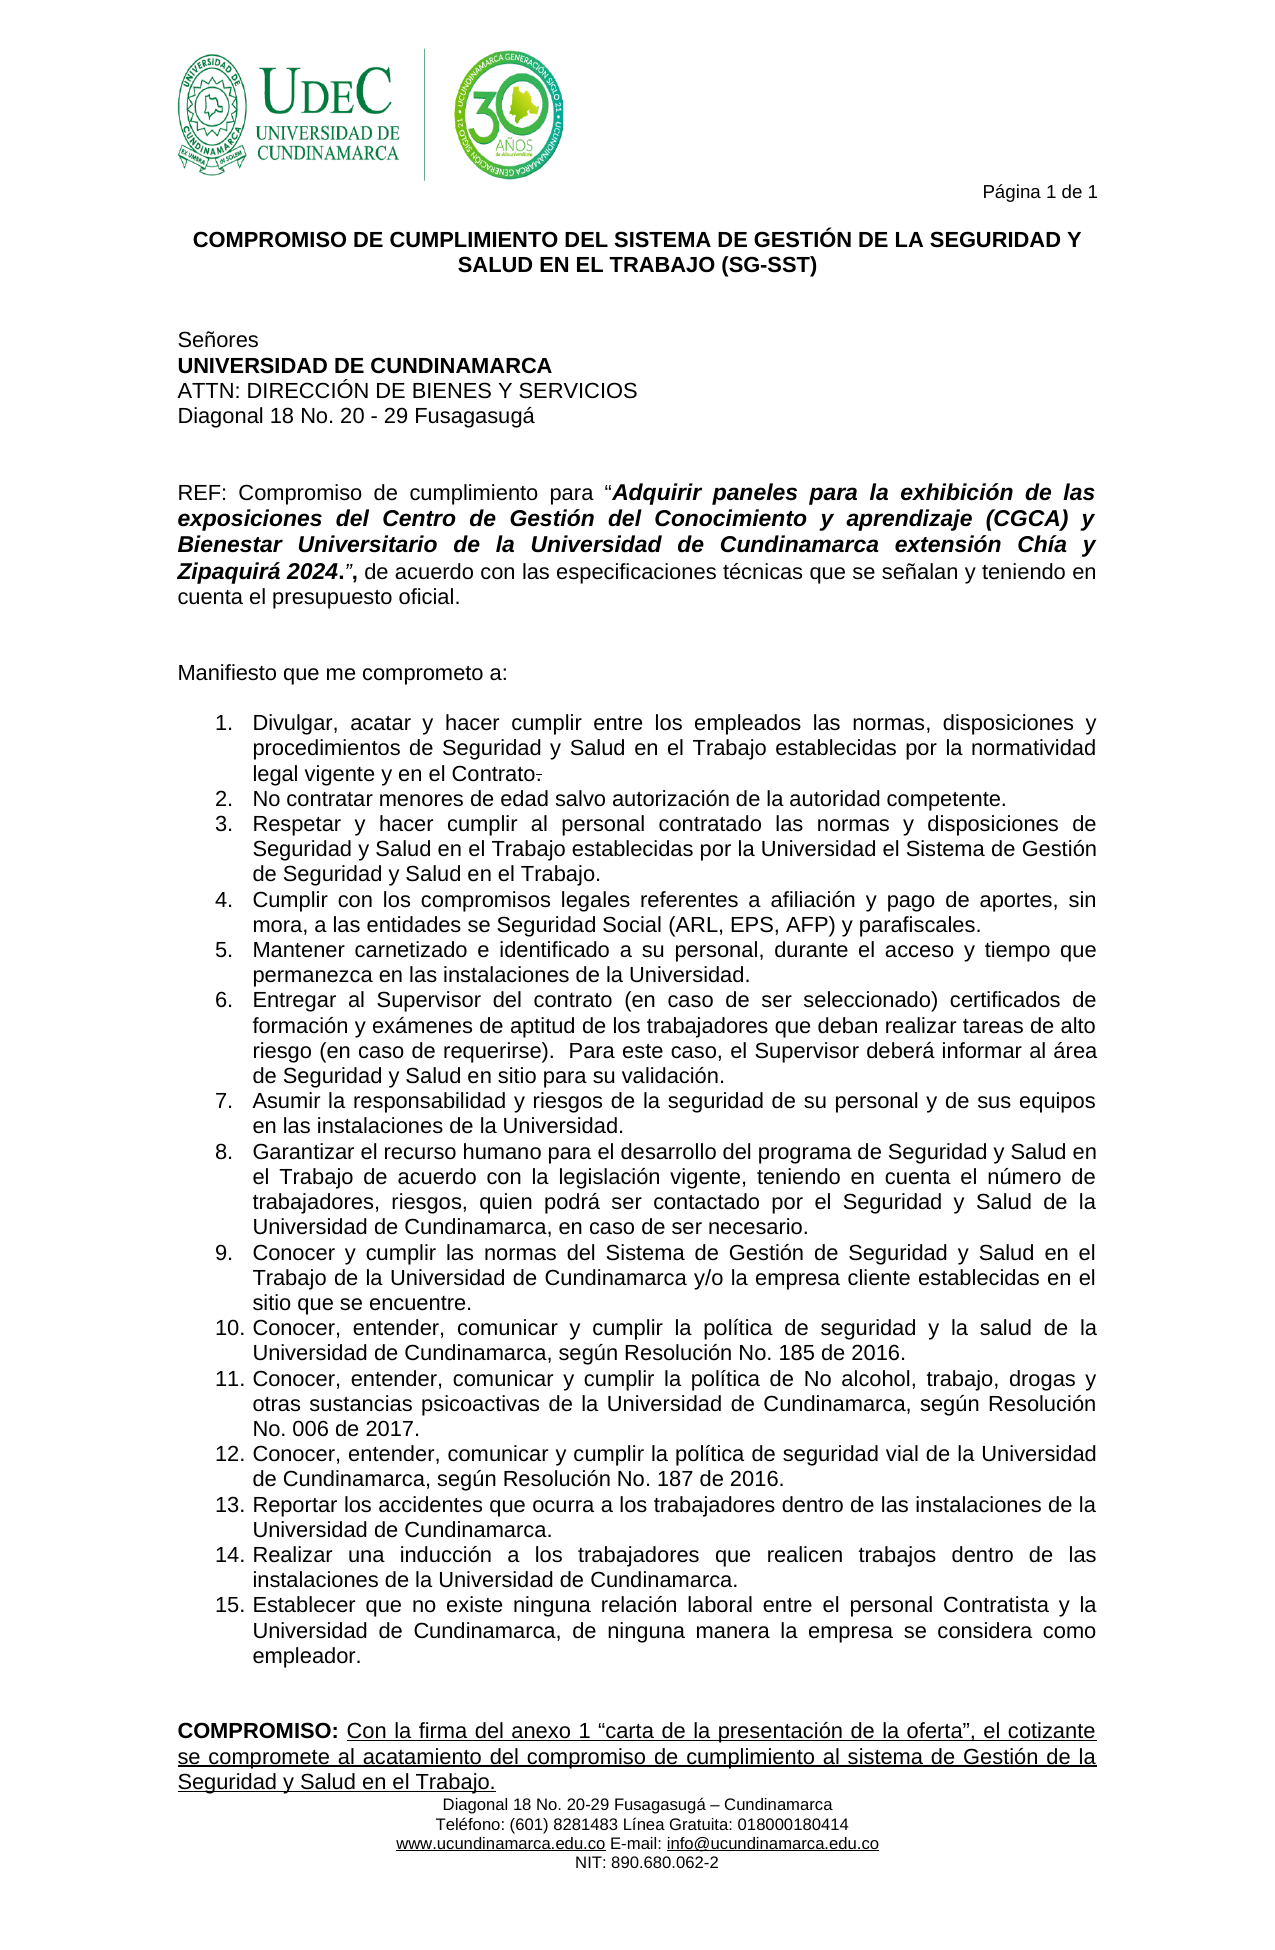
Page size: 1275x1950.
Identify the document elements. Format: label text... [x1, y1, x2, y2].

list No contratar menores de edad salvo autorización de la autoridad competente. [215, 786, 1098, 811]
text UNIVERSIDAD DE CUNDINAMARCA [177, 353, 1098, 378]
list Conocer, entender, comunicar y cumplir la política de No alcohol, trabajo, drogas y otras sustancias psicoactivas de la Universidad de Cundinamarca, según Resolución No. 006 de 2017. [215, 1366, 1098, 1441]
text REF: Compromiso de cumplimiento para “Adquirir paneles para la exhibición de las exposiciones del Centro de Gestión del Conocimiento y aprendizaje (CGCA) y Bienestar Universitario de la Universidad de Cundinamarca extensión Chía y Zipaquirá 2024.”, de acuerdo con las especificaciones técnicas que se señalan y teniendo en cuenta el presupuesto oficial. [177, 479, 1098, 609]
text COMPROMISO DE CUMPLIMIENTO DEL SISTEMA DE GESTIÓN DE LA SEGURIDAD Y SALUD EN EL TRABAJO (SG-SST) [177, 227, 1098, 277]
list Divulgar, acatar y hacer cumplir entre los empleados las normas, disposiciones y procedimientos de Seguridad y Salud en el Trabajo establecidas por la normatividad legal vigente y en el Contrato. [215, 710, 1098, 786]
list Reportar los accidentes que ocurra a los trabajadores dentro de las instalaciones de la Universidad de Cundinamarca. [215, 1492, 1098, 1542]
text Diagonal 18 No. 20 - 29 Fusagasugá [177, 403, 1098, 428]
list Asumir la responsabilidad y riesgos de la seguridad de su personal y de sus equipos en las instalaciones de la Universidad. [215, 1088, 1098, 1139]
list Conocer, entender, comunicar y cumplir la política de seguridad y la salud de la Universidad de Cundinamarca, según Resolución No. 185 de 2016. [215, 1315, 1098, 1366]
list Entregar al Supervisor del contrato (en caso de ser seleccionado) certificados de formación y exámenes de aptitud de los trabajadores que deban realizar tareas de alto riesgo (en caso de requerirse). Para este caso, el Supervisor deberá informar al área de Seguridad y Salud en sitio para su validación. [215, 987, 1098, 1088]
list Conocer y cumplir las normas del Sistema de Gestión de Seguridad y Salud en el Trabajo de la Universidad de Cundinamarca y/o la empresa cliente establecidas en el sitio que se encuentre. [215, 1239, 1098, 1315]
list Realizar una inducción a los trabajadores que realicen trabajos dentro de las instalaciones de la Universidad de Cundinamarca. [215, 1542, 1098, 1592]
text COMPROMISO: Con la firma del anexo 1 “carta de la presentación de la oferta”, el cotizante se compromete al acatamiento del compromiso de cumplimiento al sistema de Gestión de la Seguridad y Salud en el Trabajo. [177, 1718, 1098, 1794]
list Establecer que no existe ninguna relación laboral entre el personal Contratista y la Universidad de Cundinamarca, de ninguna manera la empresa se considera como empleador. [215, 1592, 1098, 1668]
text Manifiesto que me comprometo a: [177, 660, 1098, 685]
picture [177, 48, 564, 181]
list Respetar y hacer cumplir al personal contratado las normas y disposiciones de Seguridad y Salud en el Trabajo establecidas por la Universidad el Sistema de Gestión de Seguridad y Salud en el Trabajo. [215, 811, 1098, 887]
list Garantizar el recurso humano para el desarrollo del programa de Seguridad y Salud en el Trabajo de acuerdo con la legislación vigente, teniendo en cuenta el número de trabajadores, riesgos, quien podrá ser contactado por el Seguridad y Salud de la Universidad de Cundinamarca, en caso de ser necesario. [215, 1139, 1098, 1239]
text ATTN: DIRECCIÓN DE BIENES Y SERVICIOS [177, 378, 1098, 403]
list Conocer, entender, comunicar y cumplir la política de seguridad vial de la Universidad de Cundinamarca, según Resolución No. 187 de 2016. [215, 1441, 1098, 1492]
list Mantener carnetizado e identificado a su personal, durante el acceso y tiempo que permanezca en las instalaciones de la Universidad. [215, 937, 1098, 987]
list Cumplir con los compromisos legales referentes a afiliación y pago de aportes, sin mora, a las entidades se Seguridad Social (ARL, EPS, AFP) y parafiscales. [215, 887, 1098, 937]
text Señores [177, 327, 1098, 353]
